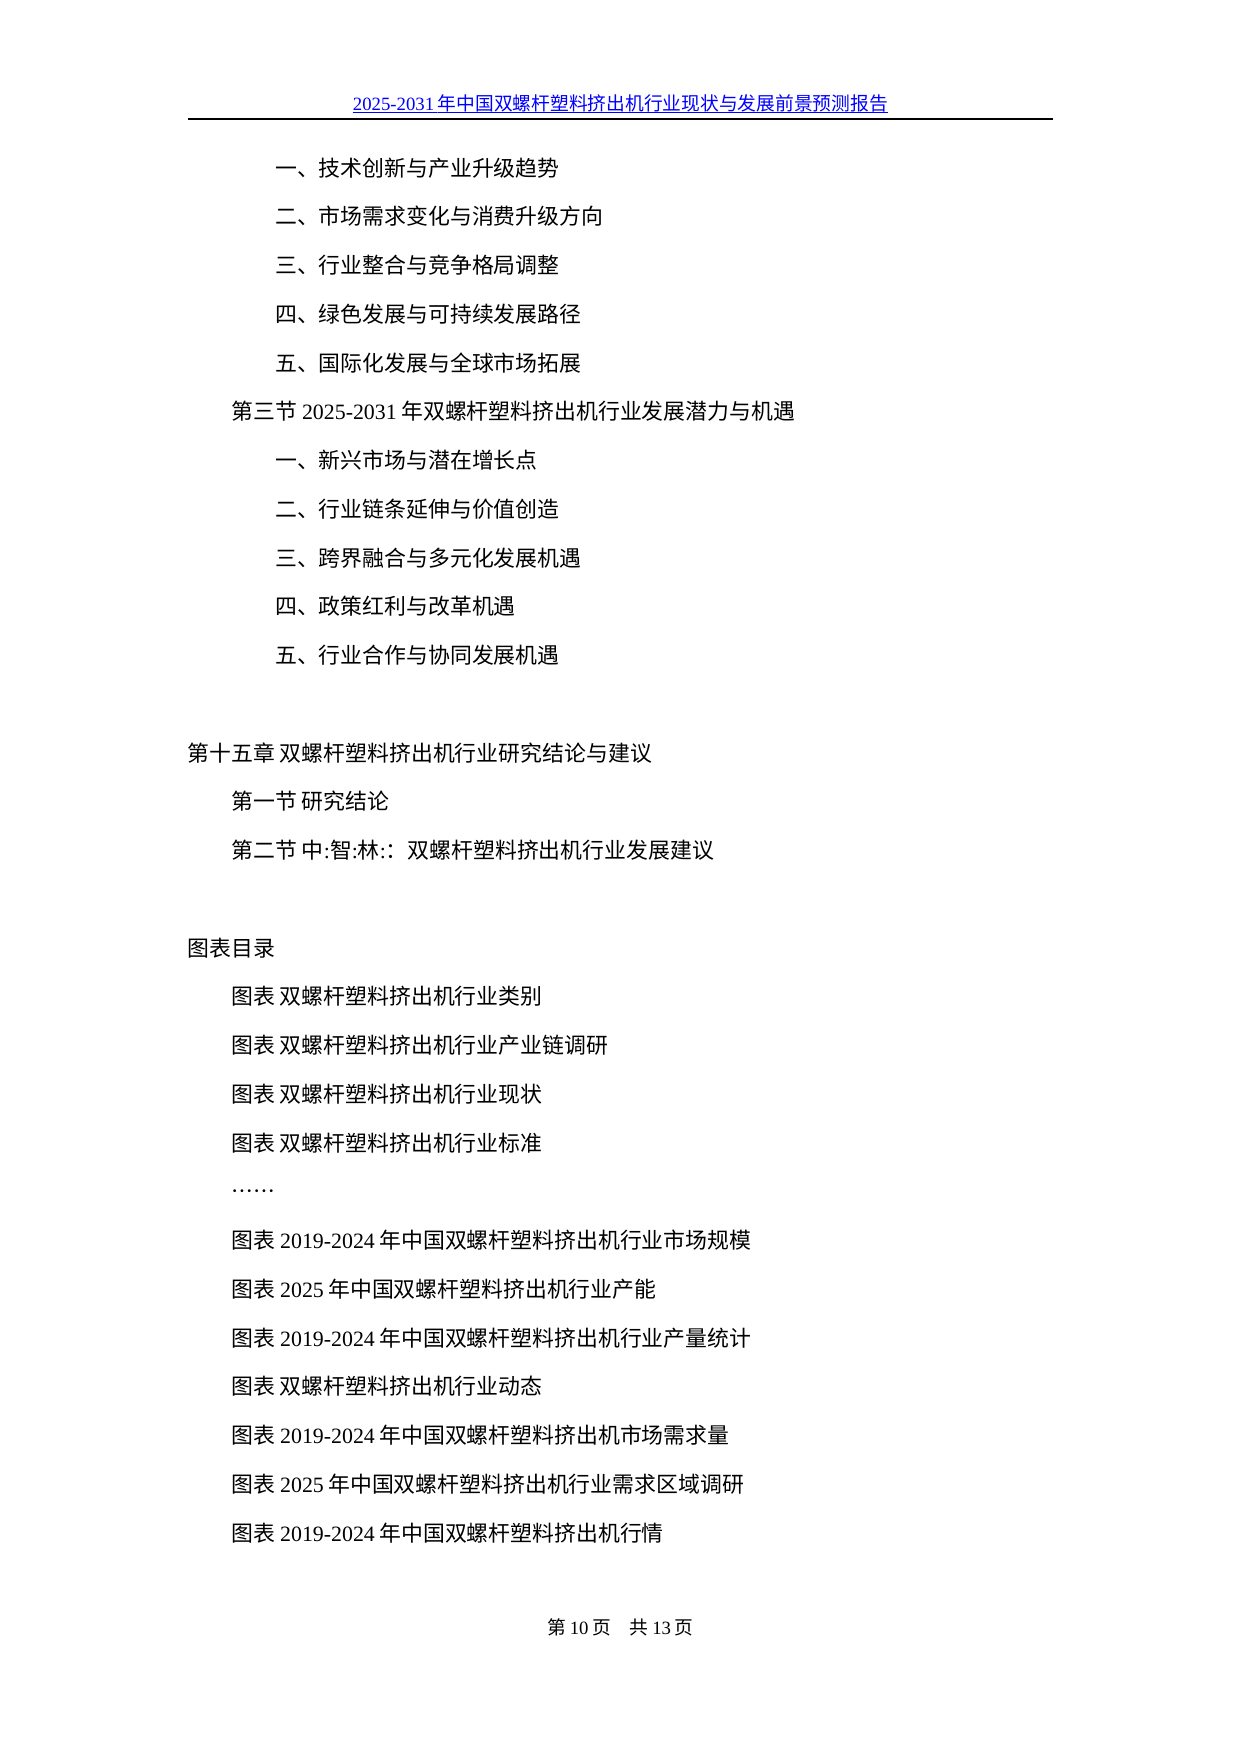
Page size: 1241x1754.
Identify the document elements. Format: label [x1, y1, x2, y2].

text [187, 150, 1053, 1548]
